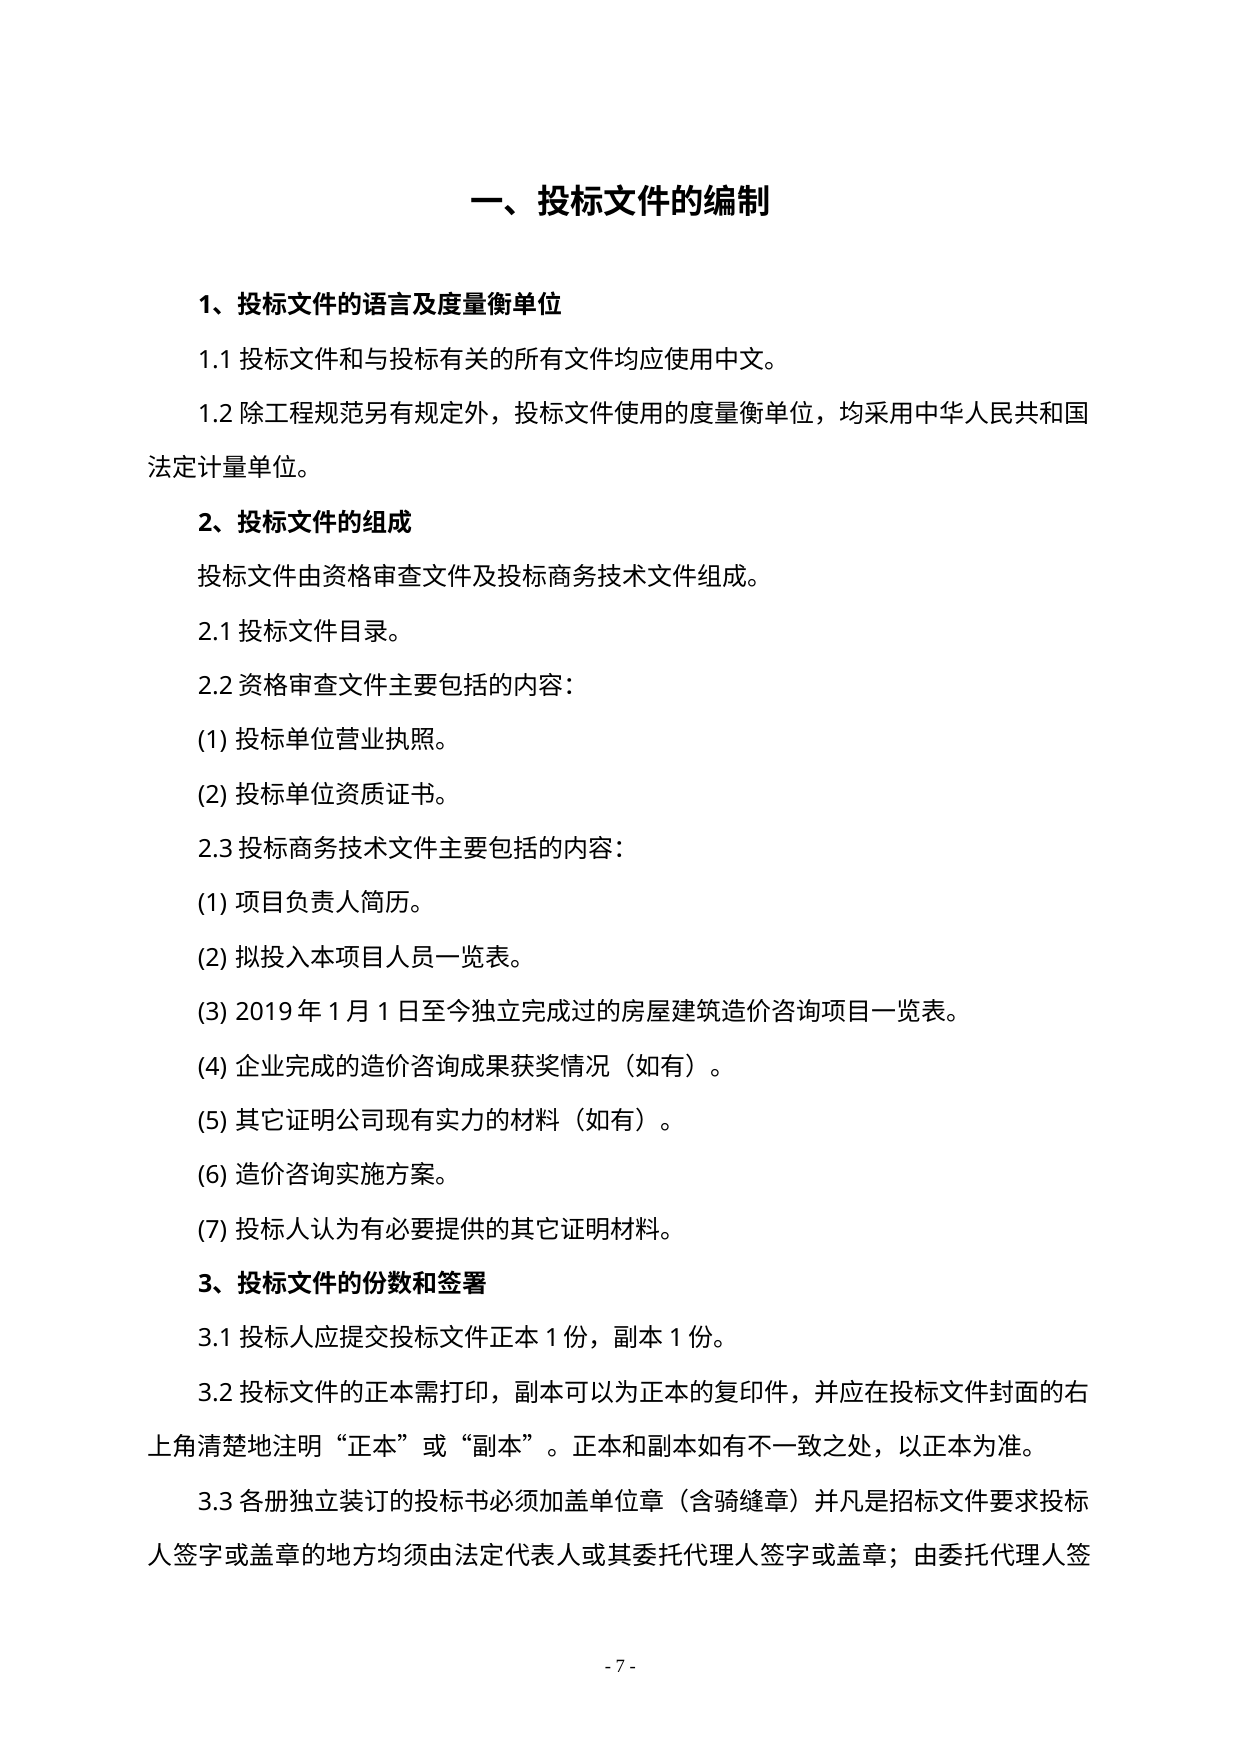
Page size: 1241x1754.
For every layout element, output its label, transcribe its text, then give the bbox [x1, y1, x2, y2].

text 3.1 投标人应提交投标文件正本1份，副本1份。 [148, 1318, 1092, 1354]
text 1.1 投标文件和与投标有关的所有文件均应使用中文。 [148, 339, 1092, 375]
text 3、投标文件的份数和签署 [148, 1263, 1092, 1300]
list 投标单位营业执照。 [148, 720, 1092, 756]
subtitle 一、投标文件的编制 [148, 175, 1092, 223]
text 2.2资格审查文件主要包括的内容： [148, 665, 1092, 702]
list 其它证明公司现有实力的材料（如有）。 [148, 1100, 1092, 1137]
text 2、投标文件的组成 [148, 502, 1092, 538]
list 拟投入本项目人员一览表。 [148, 937, 1092, 973]
text 2.3投标商务技术文件主要包括的内容： [148, 828, 1092, 865]
text 1.2 除工程规范另有规定外，投标文件使用的度量衡单位，均采用中华人民共和国法定计量单位。 [148, 393, 1092, 484]
list 投标单位资质证书。 [148, 774, 1092, 810]
list 企业完成的造价咨询成果获奖情况（如有）。 [148, 1046, 1092, 1082]
text 投标文件由资格审查文件及投标商务技术文件组成。 [148, 557, 1092, 593]
list 2019年1月1日至今独立完成过的房屋建筑造价咨询项目一览表。 [148, 992, 1092, 1028]
text 2.1投标文件目录。 [148, 611, 1092, 647]
list 投标人认为有必要提供的其它证明材料。 [148, 1209, 1092, 1245]
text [148, 1481, 1092, 1572]
list 造价咨询实施方案。 [148, 1155, 1092, 1191]
text 3.2 投标文件的正本需打印，副本可以为正本的复印件，并应在投标文件封面的右上角清楚地注明“正本”或“副本”。正本和副本如有不一致之处，以正本为准。 [148, 1372, 1092, 1463]
text 1、投标文件的语言及度量衡单位 [148, 285, 1092, 321]
list 项目负责人简历。 [148, 883, 1092, 919]
